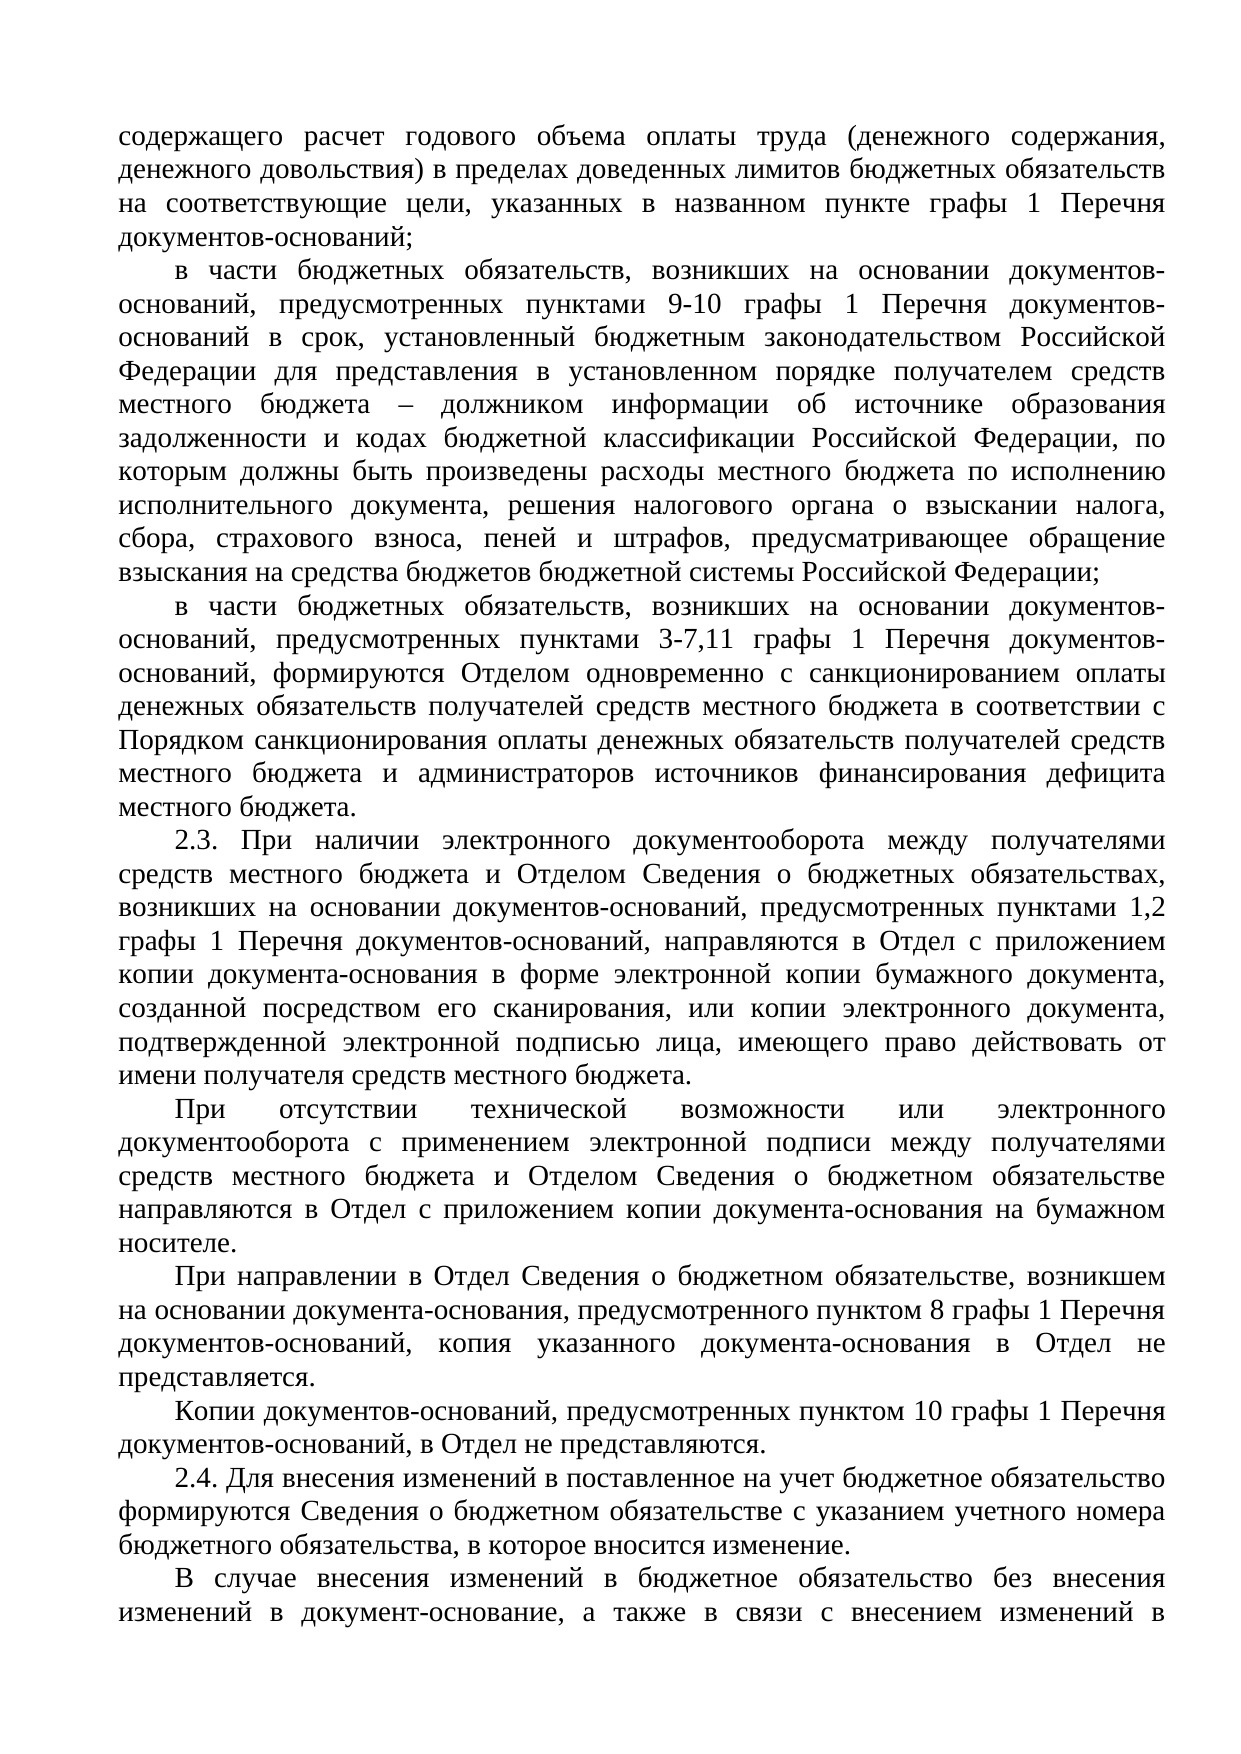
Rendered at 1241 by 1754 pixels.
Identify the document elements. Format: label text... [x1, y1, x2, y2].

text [118, 118, 1167, 252]
text в части бюджетных обязательств, возникших на основании документов-оснований, предусмотренных пунктами 9-10 графы 1 Перечня документов-оснований в срок, установленный бюджетным законодательством Российской Федерации для представления в установленном порядке получателем средств местного бюджета – должником информации об источнике образования задолженности и кодах бюджетной классификации Российской Федерации, по которым должны быть произведены расходы местного бюджета по исполнению исполнительного документа, решения налогового органа о взыскании налога, сбора, страхового взноса, пеней и штрафов, предусматривающее обращение взыскания на средства бюджетов бюджетной системы Российской Федерации; [118, 252, 1167, 588]
text Копии документов-оснований, предусмотренных пунктом 10 графы 1 Перечня документов-оснований, в Отдел не представляются. [118, 1393, 1167, 1460]
text При отсутствии технической возможности или электронного документооборота с применением электронной подписи между получателями средств местного бюджета и Отделом Сведения о бюджетном обязательстве направляются в Отдел с приложением копии документа-основания на бумажном носителе. [118, 1091, 1167, 1258]
text 2.3. При наличии электронного документооборота между получателями средств местного бюджета и Отделом Сведения о бюджетных обязательствах, возникших на основании документов-оснований, предусмотренных пунктами 1,2 графы 1 Перечня документов-оснований, направляются в Отдел с приложением копии документа-основания в форме электронной копии бумажного документа, созданной посредством его сканирования, или копии электронного документа, подтвержденной электронной подписью лица, имеющего право действовать от имени получателя средств местного бюджета. [118, 822, 1167, 1091]
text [118, 1560, 1167, 1627]
text 2.4. Для внесения изменений в поставленное на учет бюджетное обязательство формируются Сведения о бюджетном обязательстве с указанием учетного номера бюджетного обязательства, в которое вносится изменение. [118, 1460, 1167, 1560]
text При направлении в Отдел Сведения о бюджетном обязательстве, возникшем на основании документа-основания, предусмотренного пунктом 8 графы 1 Перечня документов-оснований, копия указанного документа-основания в Отдел не представляется. [118, 1258, 1167, 1393]
text в части бюджетных обязательств, возникших на основании документов-оснований, предусмотренных пунктами 3-7,11 графы 1 Перечня документов-оснований, формируются Отделом одновременно с санкционированием оплаты денежных обязательств получателей средств местного бюджета в соответствии с Порядком санкционирования оплаты денежных обязательств получателей средств местного бюджета и администраторов источников финансирования дефицита местного бюджета. [118, 588, 1167, 822]
